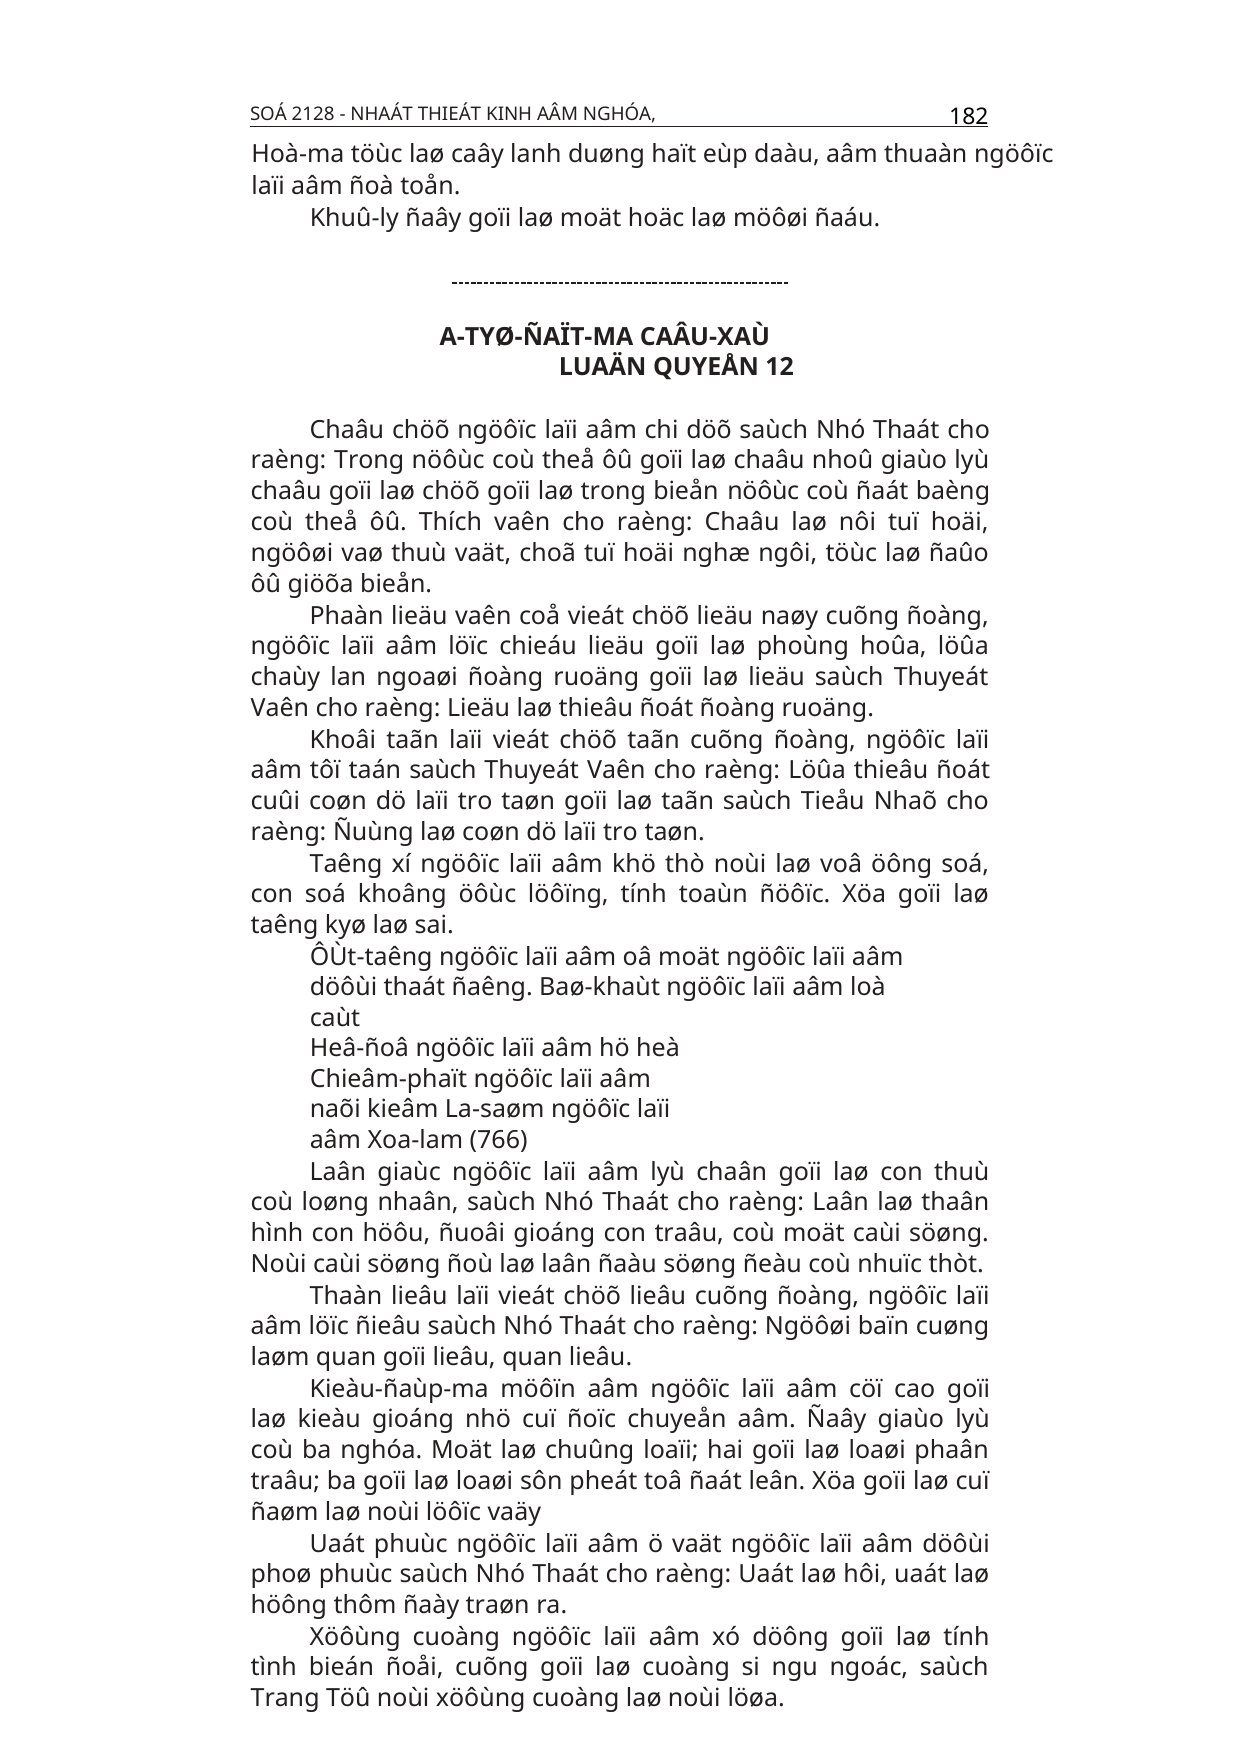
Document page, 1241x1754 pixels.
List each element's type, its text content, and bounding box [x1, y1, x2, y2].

text ÔÙt-taêng ngöôïc laïi aâm oâ moät ngöôïc laïi aâm döôùi thaát ñaêng. Baø-khaùt ngöôïc laïi aâm loà caùt [309, 941, 904, 1034]
text Uaát phuùc ngöôïc laïi aâm ö vaät ngöôïc laïi aâm döôùi phoø phuùc saùch Nhó Thaát cho raèng: Uaát laø hôi, uaát laø höông thôm ñaày traøn ra. [250, 1528, 990, 1621]
text Chieâm-phaït ngöôïc laïi aâm naõi kieâm La-saøm ngöôïc laïi aâm Xoa-lam (766) [309, 1063, 690, 1156]
text Khoâi taãn laïi vieát chöõ taãn cuõng ñoàng, ngöôïc laïi aâm tôï taán saùch Thuyeát Vaên cho raèng: Löûa thieâu ñoát cuûi coøn dö laïi tro taøn goïi laø taãn saùch Tieåu Nhaõ cho raèng: Ñuùng laø coøn dö laïi tro taøn. [250, 723, 990, 848]
text Hoà-ma töùc laø caây lanh duøng haït eùp daàu, aâm thuaàn ngöôïc laïi aâm ñoà toån. [251, 136, 1092, 201]
text Xöôùng cuoàng ngöôïc laïi aâm xó döông goïi laø tính tình bieán ñoåi, cuõng goïi laø cuoàng si ngu ngoác, saùch Trang Töû noùi xöôùng cuoàng laø noùi löøa. [250, 1621, 990, 1714]
text Chaâu chöõ ngöôïc laïi aâm chi döõ saùch Nhó Thaát cho raèng: Trong nöôùc coù theå ôû goïi laø chaâu nhoû giaùo lyù chaâu goïi laø chöõ goïi laø trong bieån nöôùc coù ñaát baèng coù theå ôû. Thích vaên cho raèng: Chaâu laø nôi tuï hoäi, ngöôøi vaø thuù vaät, choã tuï hoäi nghæ ngôi, töùc laø ñaûo ôû giöõa bieån. [250, 413, 990, 599]
text Heâ-ñoâ ngöôïc laïi aâm hö heà [309, 1034, 1092, 1062]
text Laân giaùc ngöôïc laïi aâm lyù chaân goïi laø con thuù coù loøng nhaân, saùch Nhó Thaát cho raèng: Laân laø thaân hình con höôu, ñuoâi gioáng con traâu, coù moät caùi söøng. Noùi caùi söøng ñoù laø laân ñaàu söøng ñeàu coù nhuïc thòt. [250, 1156, 990, 1280]
text Taêng xí ngöôïc laïi aâm khö thò noùi laø voâ öông soá, con soá khoâng öôùc löôïng, tính toaùn ñöôïc. Xöa goïi laø taêng kyø laø sai. [250, 848, 990, 941]
text Kieàu-ñaùp-ma möôïn aâm ngöôïc laïi aâm cöï cao goïi laø kieàu gioáng nhö cuï ñoïc chuyeån aâm. Ñaây giaùo lyù coù ba nghóa. Moät laø chuûng loaïi; hai goïi laø loaøi phaân traâu; ba goïi laø loaøi sôn pheát toâ ñaát leân. Xöa goïi laø cuï ñaøm laø noùi löôïc vaäy [250, 1373, 990, 1528]
subtitle A-TYØ-ÑAÏT-MA CAÂU-XAÙ LUAÄN QUYEÅN 12 [439, 321, 802, 382]
text Khuû-ly ñaây goïi laø moät hoäc laø möôøi ñaáu. [309, 201, 1092, 233]
text Phaàn lieäu vaên coå vieát chöõ lieäu naøy cuõng ñoàng, ngöôïc laïi aâm löïc chieáu lieäu goïi laø phoùng hoûa, löûa chaùy lan ngoaøi ñoàng ruoäng goïi laø lieäu saùch Thuyeát Vaên cho raèng: Lieäu laø thieâu ñoát ñoàng ruoäng. [250, 599, 990, 723]
text Thaàn lieâu laïi vieát chöõ lieâu cuõng ñoàng, ngöôïc laïi aâm löïc ñieâu saùch Nhó Thaát cho raèng: Ngöôøi baïn cuøng laøm quan goïi lieâu, quan lieâu. [250, 1280, 990, 1373]
